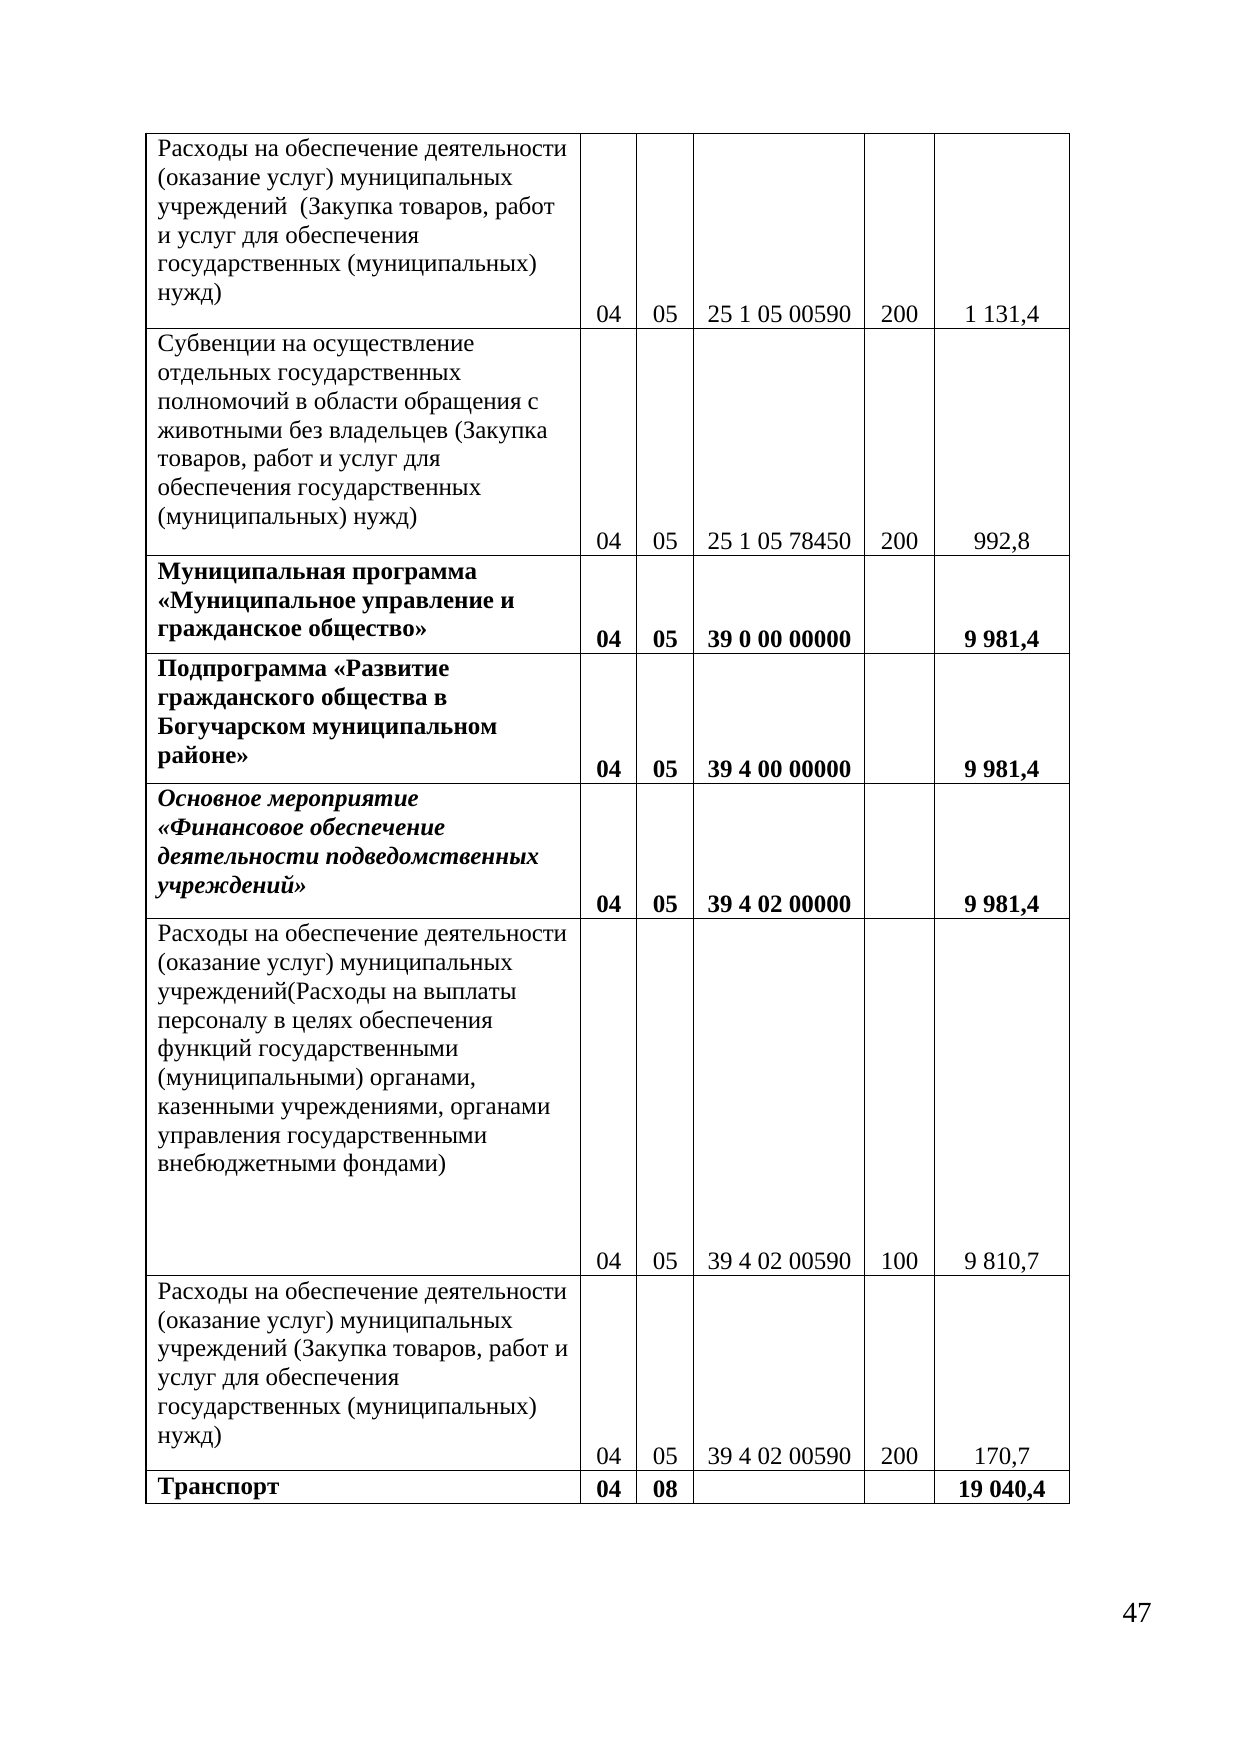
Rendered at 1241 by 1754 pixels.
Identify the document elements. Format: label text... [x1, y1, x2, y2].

table_cell 04 [581, 329, 636, 555]
table_cell Расходы на обеспечение деятельности (оказание услуг) муниципальных учреждений(Расходы на выплаты персоналу в целях обеспечения функций государственными (муниципальными) органами, казенными учреждениями, органами управления государственными внебюджетными фондами) [147, 919, 580, 1275]
table_cell 05 [637, 919, 693, 1275]
table_cell 04 [581, 654, 636, 782]
table_cell 39 0 00 00000 [694, 556, 864, 652]
table_cell 200 [865, 134, 934, 327]
table_cell 100 [865, 919, 934, 1275]
table_cell 04 [581, 1471, 636, 1502]
table_cell 39 4 02 00590 [694, 919, 864, 1275]
table_cell 05 [637, 329, 693, 555]
table_cell 200 [865, 329, 934, 555]
table_cell 04 [581, 134, 636, 327]
table_cell 9 810,7 [935, 919, 1069, 1275]
table_cell 9 981,4 [935, 654, 1069, 782]
table_cell 04 [581, 556, 636, 652]
table_cell [865, 556, 934, 652]
table_cell Расходы на обеспечение деятельности (оказание услуг) муниципальных учреждений (Закупка товаров, работ и услуг для обеспечения государственных (муниципальных) нужд) [147, 134, 580, 327]
table_cell 39 4 02 00000 [694, 784, 864, 917]
table_cell 04 [581, 784, 636, 917]
table_cell 25 1 05 78450 [694, 329, 864, 555]
table_cell [865, 784, 934, 917]
table_cell Субвенции на осуществление отдельных государственных полномочий в области обращения с животными без владельцев (Закупка товаров, работ и услуг для обеспечения государственных (муниципальных) нужд) [147, 329, 580, 555]
table_cell 9 981,4 [935, 556, 1069, 652]
table_cell 04 [581, 919, 636, 1275]
table_cell Основное мероприятие «Финансовое обеспечение деятельности подведомственных учреждений» [147, 784, 580, 917]
table_cell 04 [581, 1276, 636, 1470]
table_cell 9 981,4 [935, 784, 1069, 917]
table_cell 170,7 [935, 1276, 1069, 1470]
table_cell 08 [637, 1471, 693, 1502]
table_cell 05 [637, 784, 693, 917]
table_cell 39 4 00 00000 [694, 654, 864, 782]
table_cell 05 [637, 556, 693, 652]
table_cell [865, 654, 934, 782]
table_cell 992,8 [935, 329, 1069, 555]
table_cell 05 [637, 134, 693, 327]
table_cell Подпрограмма «Развитие гражданского общества в Богучарском муниципальном районе» [147, 654, 580, 782]
table_cell 200 [865, 1276, 934, 1470]
table_cell 25 1 05 00590 [694, 134, 864, 327]
table_cell 1 131,4 [935, 134, 1069, 327]
table_cell 05 [637, 1276, 693, 1470]
table_cell 05 [637, 654, 693, 782]
table_cell Расходы на обеспечение деятельности (оказание услуг) муниципальных учреждений (Закупка товаров, работ и услуг для обеспечения государственных (муниципальных) нужд) [147, 1276, 580, 1470]
table_cell Муниципальная программа «Муниципальное управление и гражданское общество» [147, 556, 580, 652]
table_cell Транспорт [147, 1471, 580, 1502]
table_cell [865, 1471, 934, 1502]
table_cell [694, 1471, 864, 1502]
table_cell 19 040,4 [935, 1471, 1069, 1502]
table_cell 39 4 02 00590 [694, 1276, 864, 1470]
